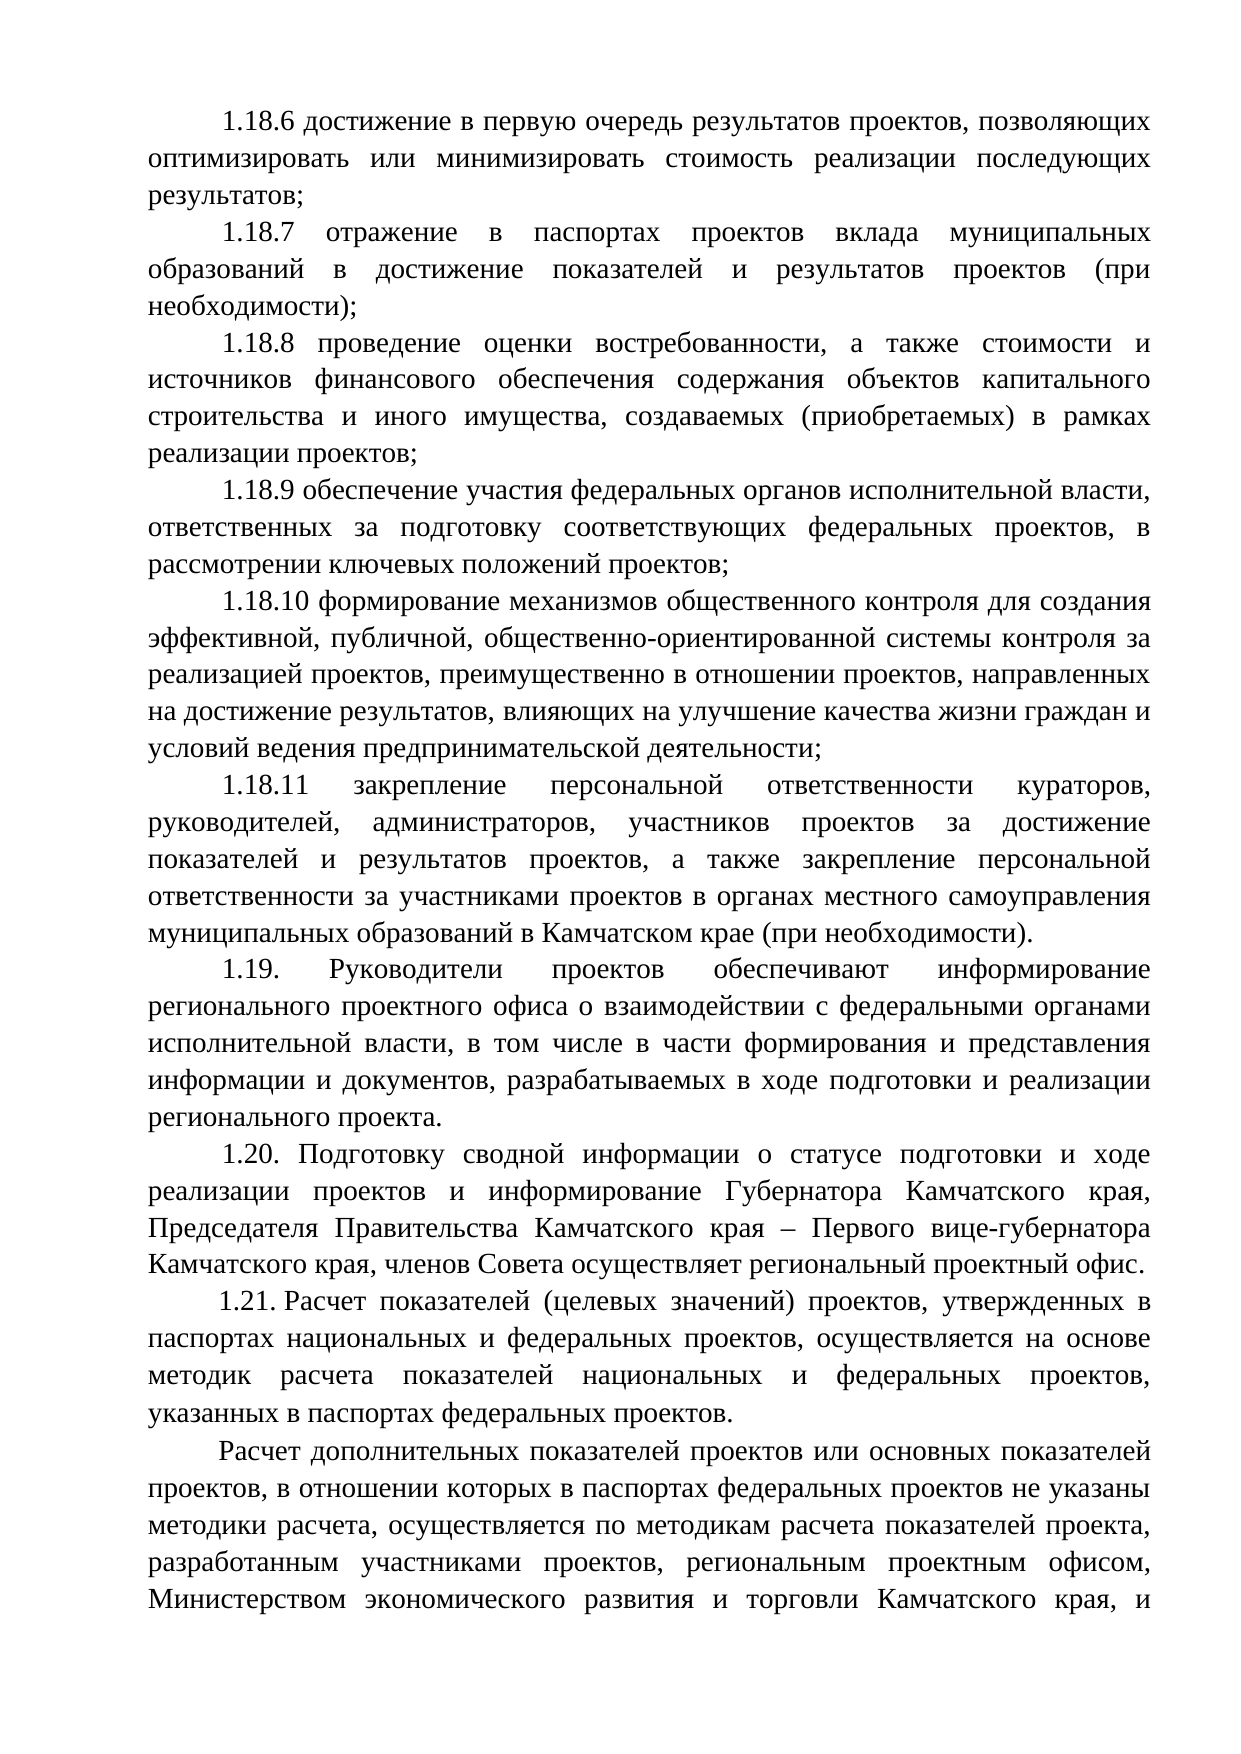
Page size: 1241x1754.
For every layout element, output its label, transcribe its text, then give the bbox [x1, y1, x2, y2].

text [148, 1433, 1152, 1614]
text 1.18.8 проведение оценки востребованности, а также стоимости и источников финансового обеспечения содержания объектов капитального строительства и иного имущества, создаваемых (приобретаемых) в рамках реализации проектов; [148, 325, 1152, 469]
text 1.19. Руководители проектов обеспечивают информирование регионального проектного офиса о взаимодействии с федеральными органами исполнительной власти, в том числе в части формирования и представления информации и документов, разрабатываемых в ходе подготовки и реализации регионального проекта. [148, 952, 1152, 1133]
text 1.21. Расчет показателей (целевых значений) проектов, утвержденных в паспортах национальных и федеральных проектов, осуществляется на основе методик расчета показателей национальных и федеральных проектов, указанных в паспортах федеральных проектов. [148, 1283, 1152, 1430]
text 1.18.7 отражение в паспортах проектов вклада муниципальных образований в достижение показателей и результатов проектов (при необходимости); [148, 214, 1152, 321]
text 1.18.10 формирование механизмов общественного контроля для создания эффективной, публичной, общественно-ориентированной системы контроля за реализацией проектов, преимущественно в отношении проектов, направленных на достижение результатов, влияющих на улучшение качества жизни граждан и условий ведения предпринимательской деятельности; [148, 583, 1152, 764]
text 1.18.9 обеспечение участия федеральных органов исполнительной власти, ответственных за подготовку соответствующих федеральных проектов, в рассмотрении ключевых положений проектов; [148, 472, 1152, 579]
text 1.18.11 закрепление персональной ответственности кураторов, руководителей, администраторов, участников проектов за достижение показателей и результатов проектов, а также закрепление персональной ответственности за участниками проектов в органах местного самоуправления муниципальных образований в Камчатском крае (при необходимости). [148, 767, 1152, 948]
text 1.18.6 достижение в первую очередь результатов проектов, позволяющих оптимизировать или минимизировать стоимость реализации последующих результатов; [148, 103, 1152, 211]
text 1.20. Подготовку сводной информации о статусе подготовки и ходе реализации проектов и информирование Губернатора Камчатского края, Председателя Правительства Камчатского края – Первого вице-губернатора Камчатского края, членов Совета осуществляет региональный проектный офис. [148, 1136, 1152, 1280]
